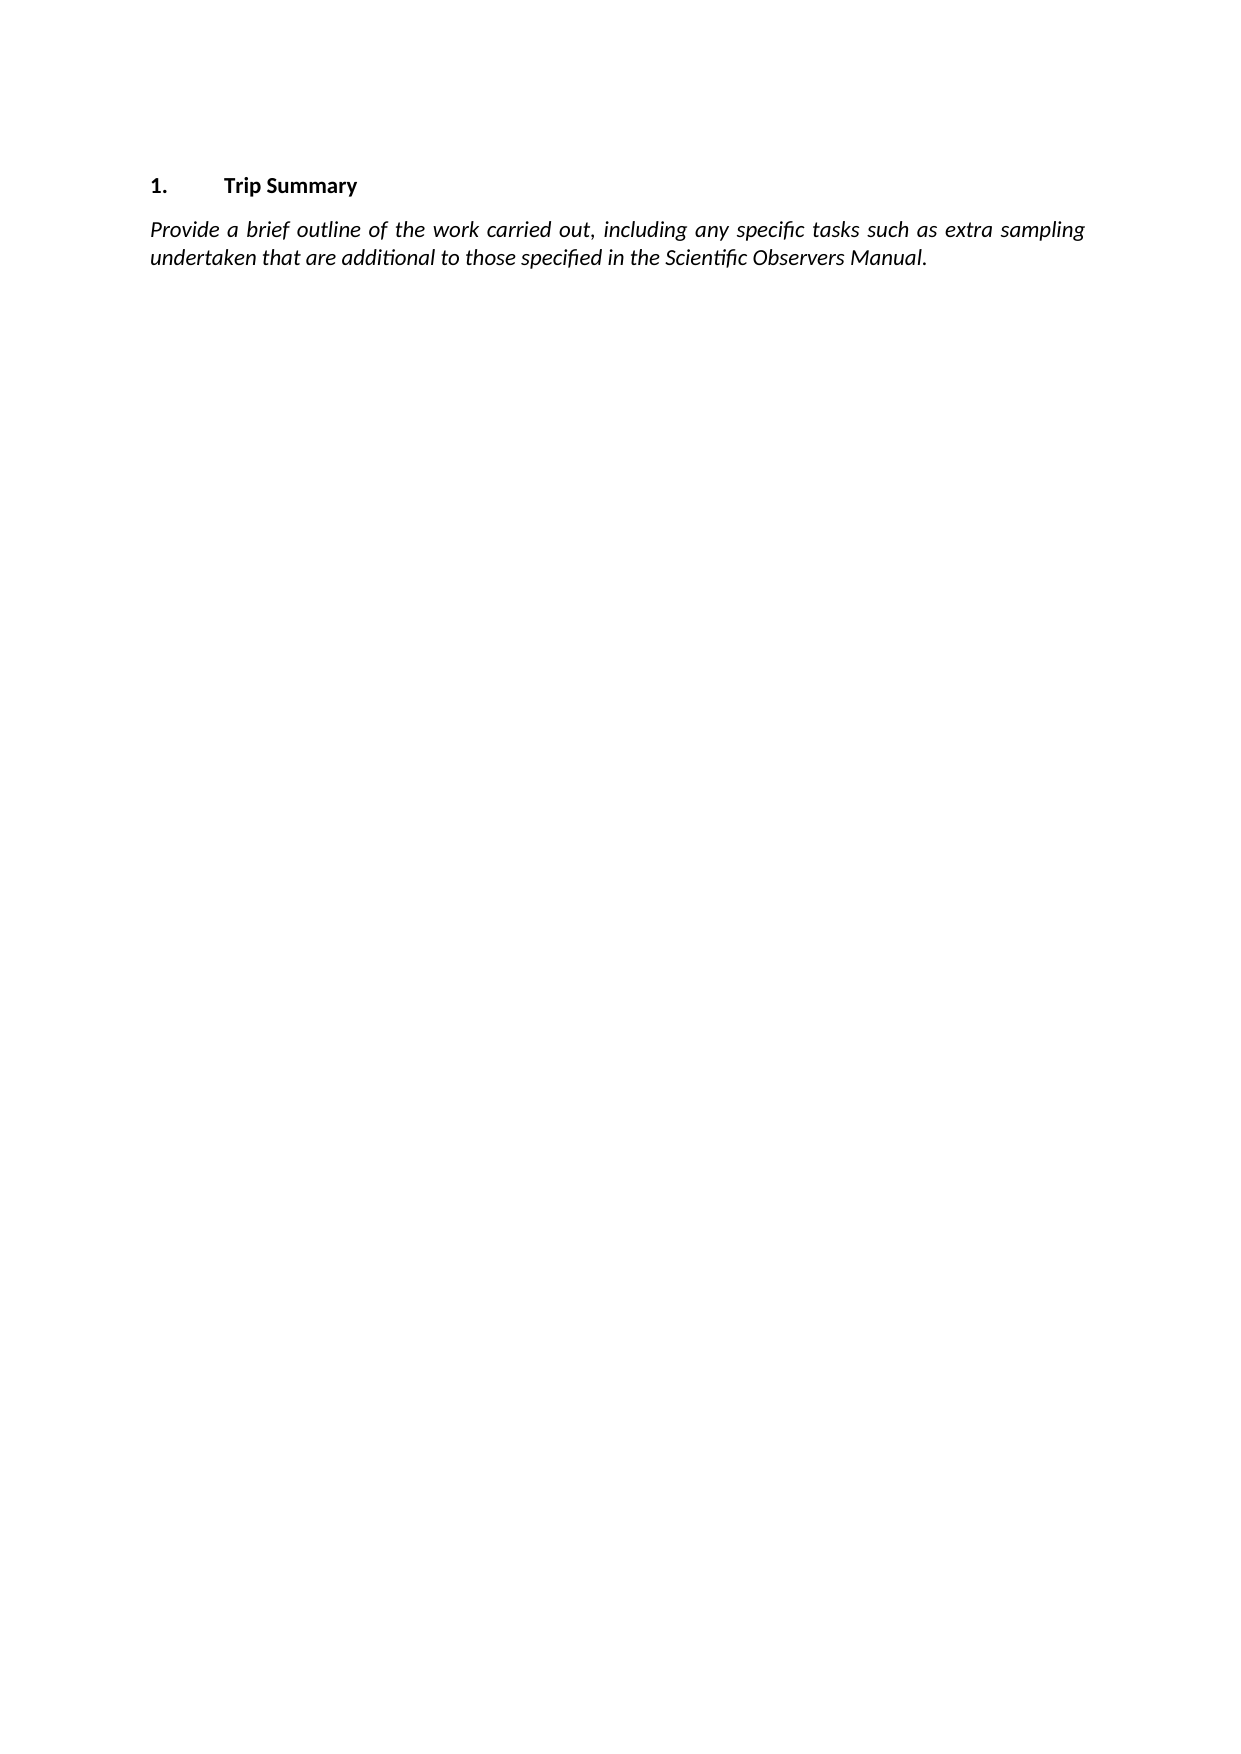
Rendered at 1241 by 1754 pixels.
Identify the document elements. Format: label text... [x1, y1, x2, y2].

subtitle 1. Trip Summary [150, 171, 1090, 199]
text Provide a brief outline of the work carried out, including any specific tasks such as extra sampling undertaken that are additional to those specified in the Scientific Observers Manual. [150, 216, 1090, 272]
